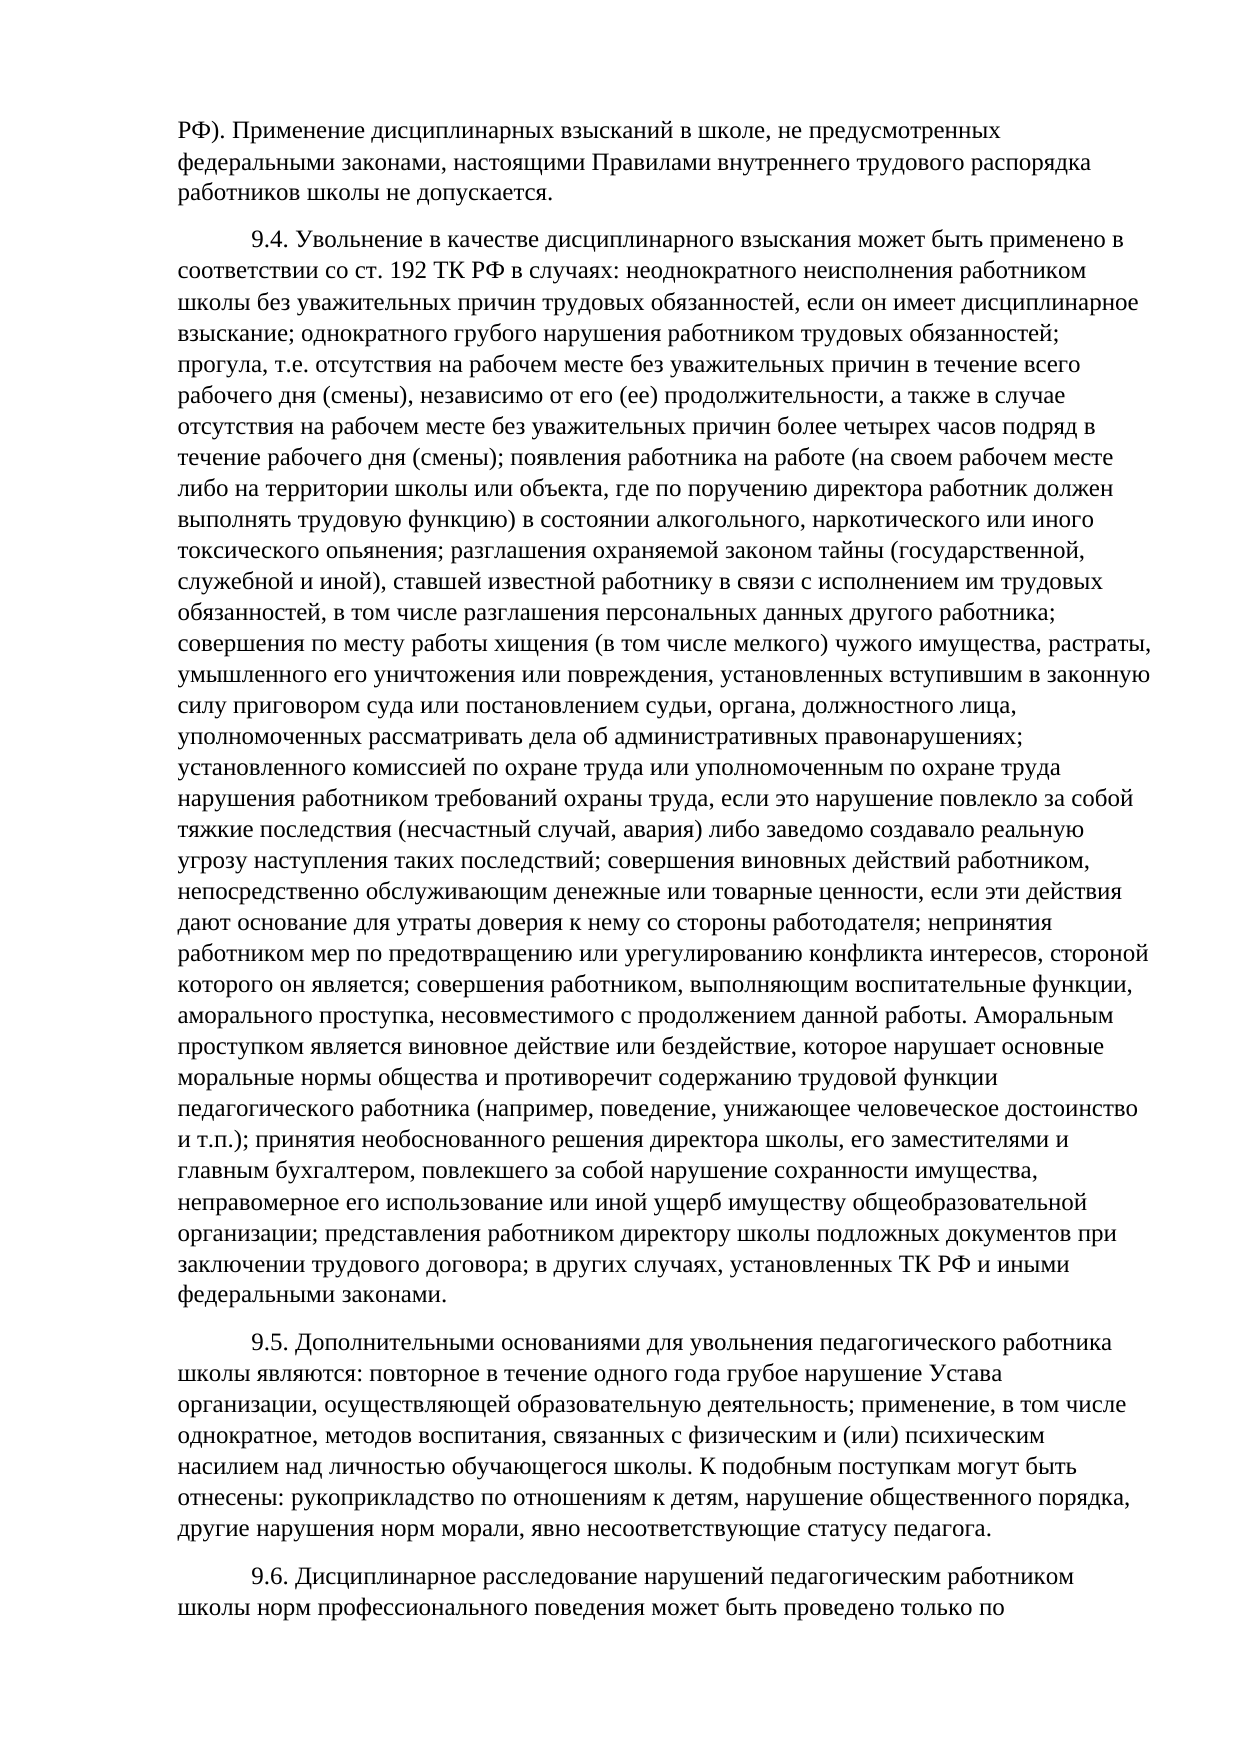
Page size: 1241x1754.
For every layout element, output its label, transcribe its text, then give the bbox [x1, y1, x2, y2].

text педагогического работника (например, поведение, унижающее человеческое достоинство и т.п.); принятия необоснованного решения директора школы, его заместителями и главным бухгалтером, повлекшего за собой нарушение сохранности имущества, неправомерное его использование или иной ущерб имуществу общеобразовательной организации; представления работником директору школы подложных документов при заключении трудового договора; в других случаях, установленных ТК РФ и иными [177, 1093, 1140, 1277]
list Дисциплинарное расследование нарушений педагогическим работником школы норм профессионального поведения может быть проведено только по [177, 1561, 1074, 1621]
list Дополнительными основаниями для увольнения педагогического работника школы являются: повторное в течение одного года грубое нарушение Устава организации, осуществляющей образовательную деятельность; применение, в том числе однократное, методов воспитания, связанных с физическим и (или) психическим насилием над личностью обучающегося школы. К подобным поступкам могут быть отнесены: рукоприкладство по отношениям к детям, нарушение общественного порядка, другие нарушения норм морали, явно несоответствующие статусу педагога. [177, 1327, 1149, 1542]
text работником мер по предотвращению или урегулированию конфликта интересов, стороной которого он является; совершения работником, выполняющим воспитательные функции, аморального проступка, несовместимого с продолжением данной работы. Аморальным проступком является виновное действие или бездействие, которое нарушает основные моральные нормы общества и противоречит содержанию трудовой функции [177, 938, 1163, 1091]
text РФ). Применение дисциплинарных взысканий в школе, не предусмотренных [177, 115, 1163, 144]
text федеральными законами, настоящими Правилами внутреннего трудового распорядка работников школы не допускается. [177, 147, 1093, 206]
list Увольнение в качестве дисциплинарного взыскания может быть применено в соответствии со ст. 192 ТК РФ в случаях: неоднократного неисполнения работником школы без уважительных причин трудовых обязанностей, если он имеет дисциплинарное взыскание; однократного грубого нарушения работником трудовых обязанностей; прогула, т.е. отсутствия на рабочем месте без уважительных причин в течение всего [177, 224, 1139, 377]
text рабочего дня (смены), независимо от его (ее) продолжительности, а также в случае отсутствия на рабочем месте без уважительных причин более четырех часов подряд в течение рабочего дня (смены); появления работника на работе (на своем рабочем месте либо на территории школы или объекта, где по поручению директора работник должен выполнять трудовую функцию) в состоянии алкогольного, наркотического или иного токсического опьянения; разглашения охраняемой законом тайны (государственной, служебной и иной), ставшей известной работнику в связи с исполнением им трудовых обязанностей, в том числе разглашения персональных данных другого работника; совершения по месту работы хищения (в том числе мелкого) чужого имущества, растраты, умышленного его уничтожения или повреждения, установленных вступившим в законную силу приговором суда или постановлением судьи, органа, должностного лица, уполномоченных рассматривать дела об административных правонарушениях; установленного комиссией по охране труда или уполномоченным по охране труда нарушения работником требований охраны труда, если это нарушение повлекло за собой тяжкие последствия (несчастный случай, авария) либо заведомо создавало реальную угрозу наступления таких последствий; совершения виновных действий работником, непосредственно обслуживающим денежные или товарные ценности, если эти действия [177, 380, 1152, 905]
text дают основание для утраты доверия к нему со стороны работодателя; непринятия [177, 907, 1163, 936]
text федеральными законами. [177, 1280, 1163, 1308]
